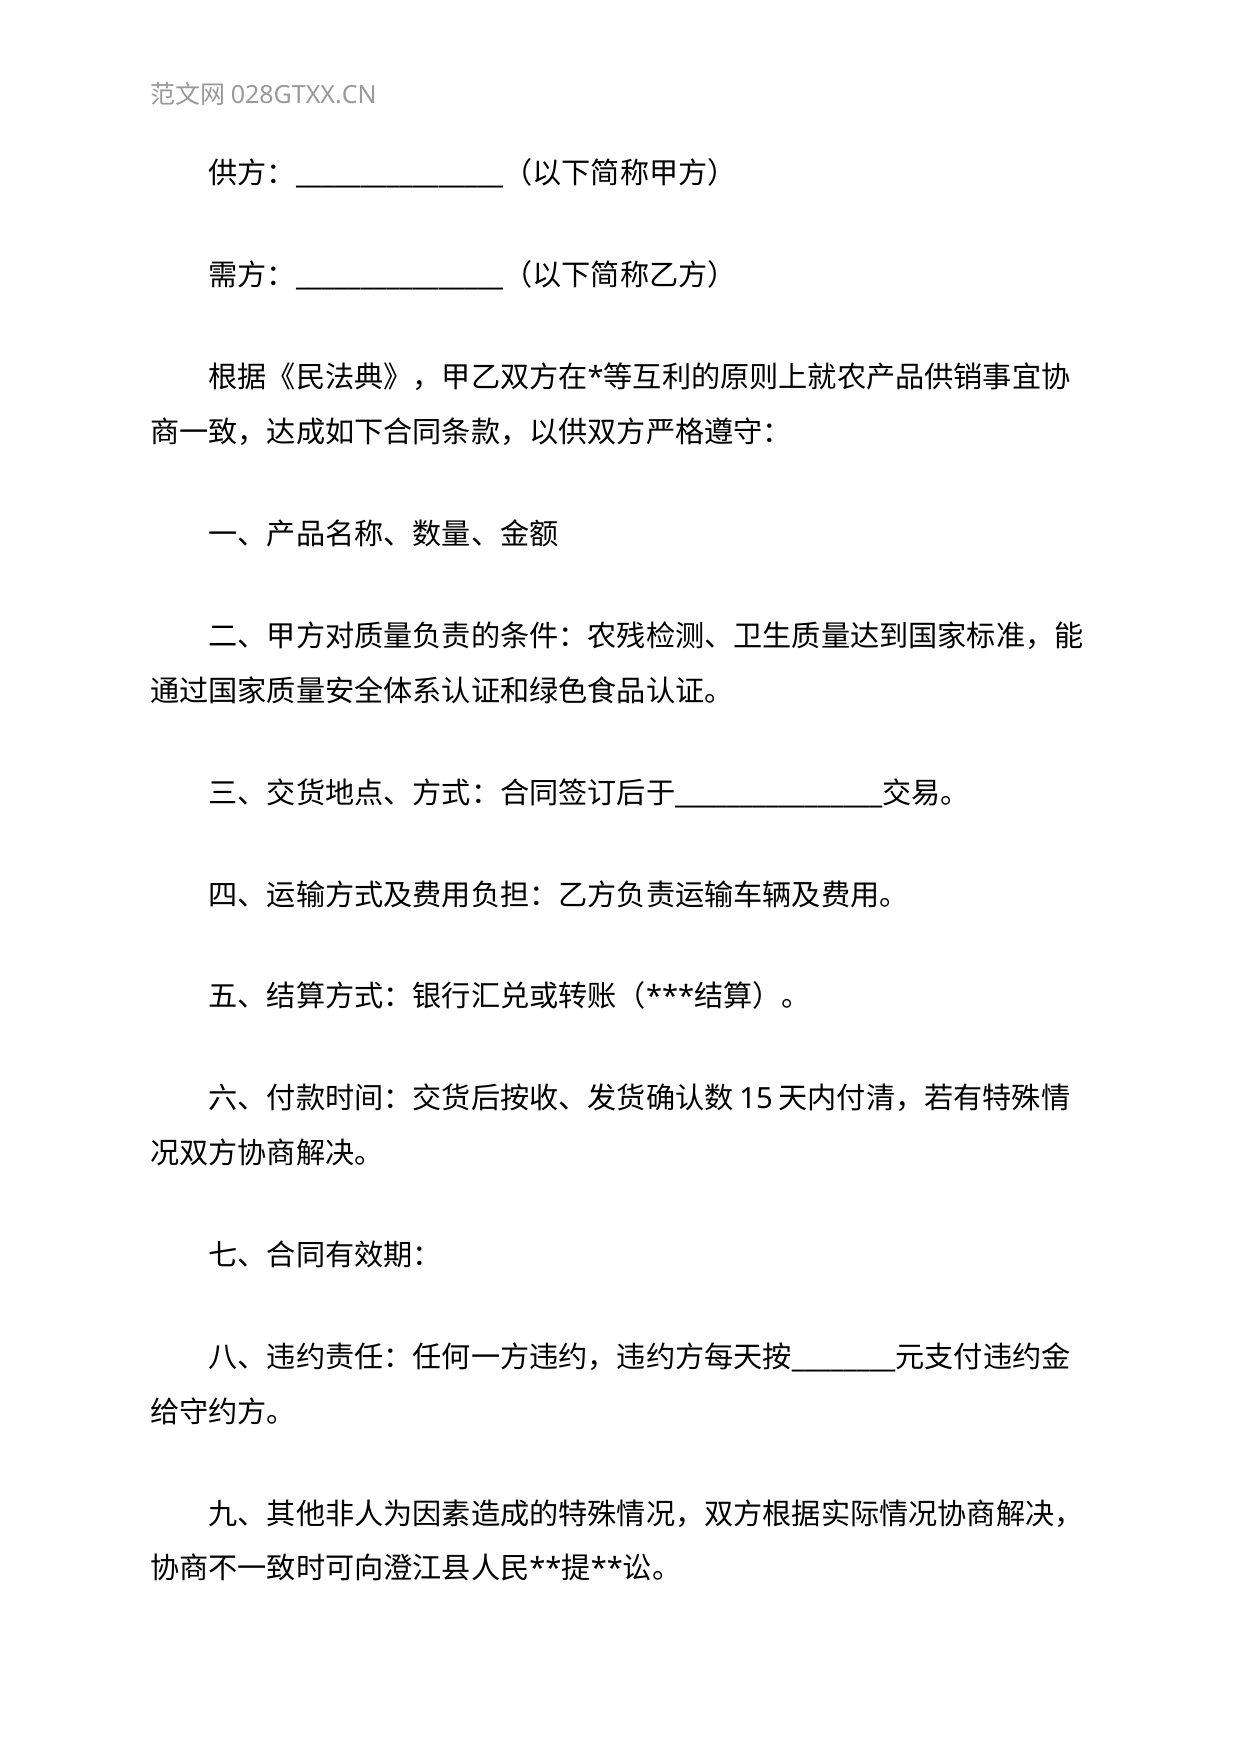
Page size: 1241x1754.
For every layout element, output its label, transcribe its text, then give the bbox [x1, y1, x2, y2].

text 八、违约责任：任何一方违约，违约方每天按________元支付违约金给守约方。 [150, 1333, 1090, 1431]
text 需方：________________（以下简称乙方） [150, 252, 1090, 294]
text 五、结算方式：银行汇兑或转账（***结算）。 [150, 973, 1090, 1015]
text 一、产品名称、数量、金额 [150, 511, 1090, 553]
text 六、付款时间：交货后按收、发货确认数15天内付清，若有特殊情况双方协商解决。 [150, 1075, 1090, 1172]
text 供方：________________（以下简称甲方） [150, 150, 1090, 192]
text 四、运输方式及费用负担：乙方负责运输车辆及费用。 [150, 871, 1090, 913]
text 二、甲方对质量负责的条件：农残检测、卫生质量达到国家标准，能通过国家质量安全体系认证和绿色食品认证。 [150, 612, 1090, 710]
text 根据《民法典》，甲乙双方在*等互利的原则上就农产品供销事宜协商一致，达成如下合同条款，以供双方严格遵守： [150, 354, 1090, 451]
text 七、合同有效期： [150, 1232, 1090, 1274]
text 三、交货地点、方式：合同签订后于________________交易。 [150, 769, 1090, 812]
text 九、其他非人为因素造成的特殊情况，双方根据实际情况协商解决，协商不一致时可向澄江县人民**提**讼。 [150, 1490, 1090, 1587]
